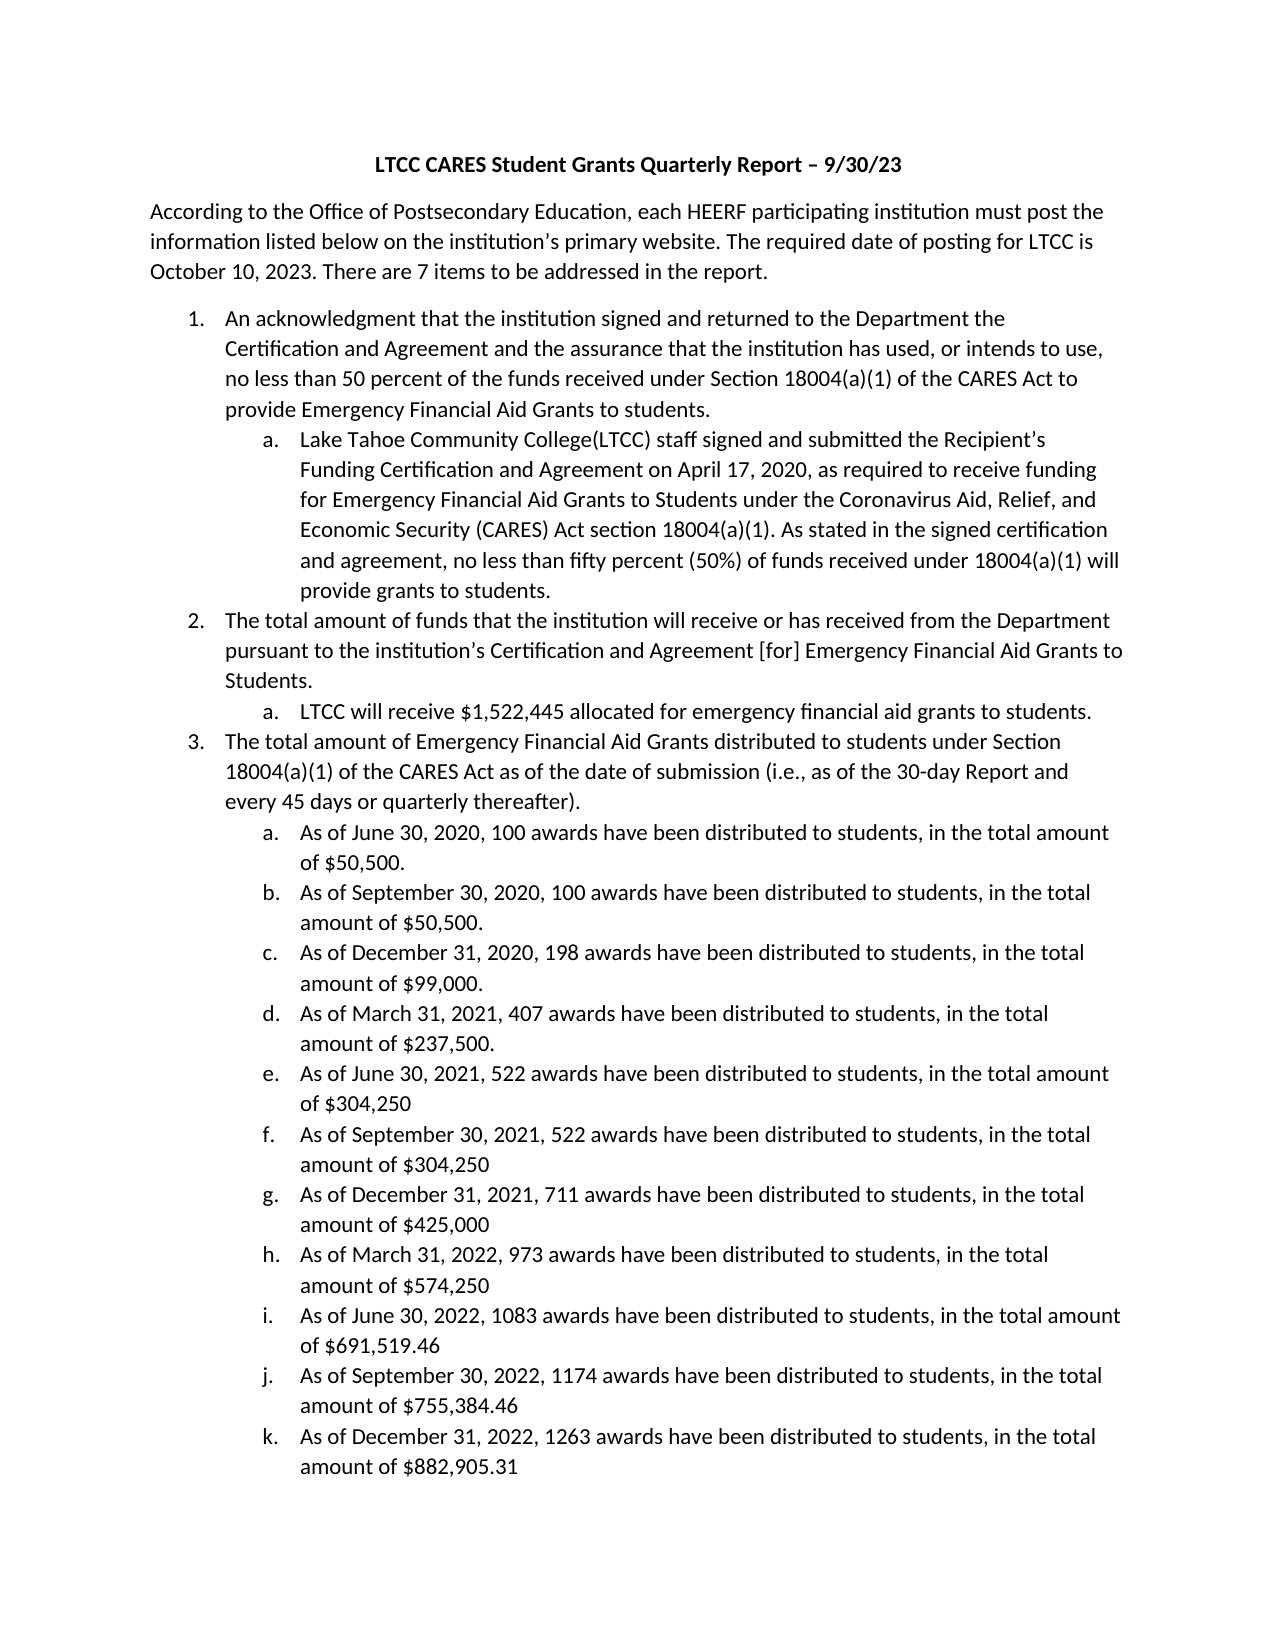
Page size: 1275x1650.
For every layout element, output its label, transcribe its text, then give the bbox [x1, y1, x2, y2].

list As of September 30, 2022, 1174 awards have been distributed to students, in the total amount of $755,384.46 [262, 1361, 1125, 1420]
list As of March 31, 2022, 973 awards have been distributed to students, in the total amount of $574,250 [262, 1241, 1125, 1299]
list As of September 30, 2021, 522 awards have been distributed to students, in the total amount of $304,250 [262, 1120, 1125, 1178]
list LTCC will receive $1,522,445 allocated for emergency financial aid grants to students. [262, 697, 1125, 725]
list As of December 31, 2022, 1263 awards have been distributed to students, in the total amount of $882,905.31 [262, 1422, 1125, 1480]
list The total amount of Emergency Financial Aid Grants distributed to students under Section 18004(a)(1) of the CARES Act as of the date of submission (i.e., as of the 30-day Report and every 45 days or quarterly thereafter). [187, 727, 1125, 816]
list As of December 31, 2021, 711 awards have been distributed to students, in the total amount of $425,000 [262, 1180, 1125, 1238]
list As of June 30, 2022, 1083 awards have been distributed to students, in the total amount of $691,519.46 [262, 1301, 1125, 1359]
list As of December 31, 2020, 198 awards have been distributed to students, in the total amount of $99,000. [262, 938, 1125, 997]
list As of June 30, 2020, 100 awards have been distributed to students, in the total amount of $50,500. [262, 818, 1125, 876]
list An acknowledgment that the institution signed and returned to the Department the Certification and Agreement and the assurance that the institution has used, or intends to use, no less than 50 percent of the funds received under Section 18004(a)(1) of the CARES Act to provide Emergency Financial Aid Grants to students. [187, 304, 1125, 423]
list The total amount of funds that the institution will receive or has received from the Department pursuant to the institution’s Certification and Agreement [for] Emergency Financial Aid Grants to Students. [187, 606, 1125, 695]
list Lake Tahoe Community College(LTCC) staff signed and submitted the Recipient’s Funding Certification and Agreement on April 17, 2020, as required to receive funding for Emergency Financial Aid Grants to Students under the Coronavirus Aid, Relief, and Economic Security (CARES) Act section 18004(a)(1). As stated in the signed certification and agreement, no less than fifty percent (50%) of funds received under 18004(a)(1) will provide grants to students. [262, 425, 1125, 604]
list As of March 31, 2021, 407 awards have been distributed to students, in the total amount of $237,500. [262, 999, 1125, 1057]
text According to the Office of Postsecondary Education, each HEERF participating institution must post the information listed below on the institution’s primary website. The required date of posting for LTCC is October 10, 2023. There are 7 items to be addressed in the report. [150, 197, 1125, 285]
list As of June 30, 2021, 522 awards have been distributed to students, in the total amount of $304,250 [262, 1059, 1125, 1118]
text LTCC CARES Student Grants Quarterly Report – 9/30/23 [300, 150, 1125, 178]
list As of September 30, 2020, 100 awards have been distributed to students, in the total amount of $50,500. [262, 878, 1125, 936]
